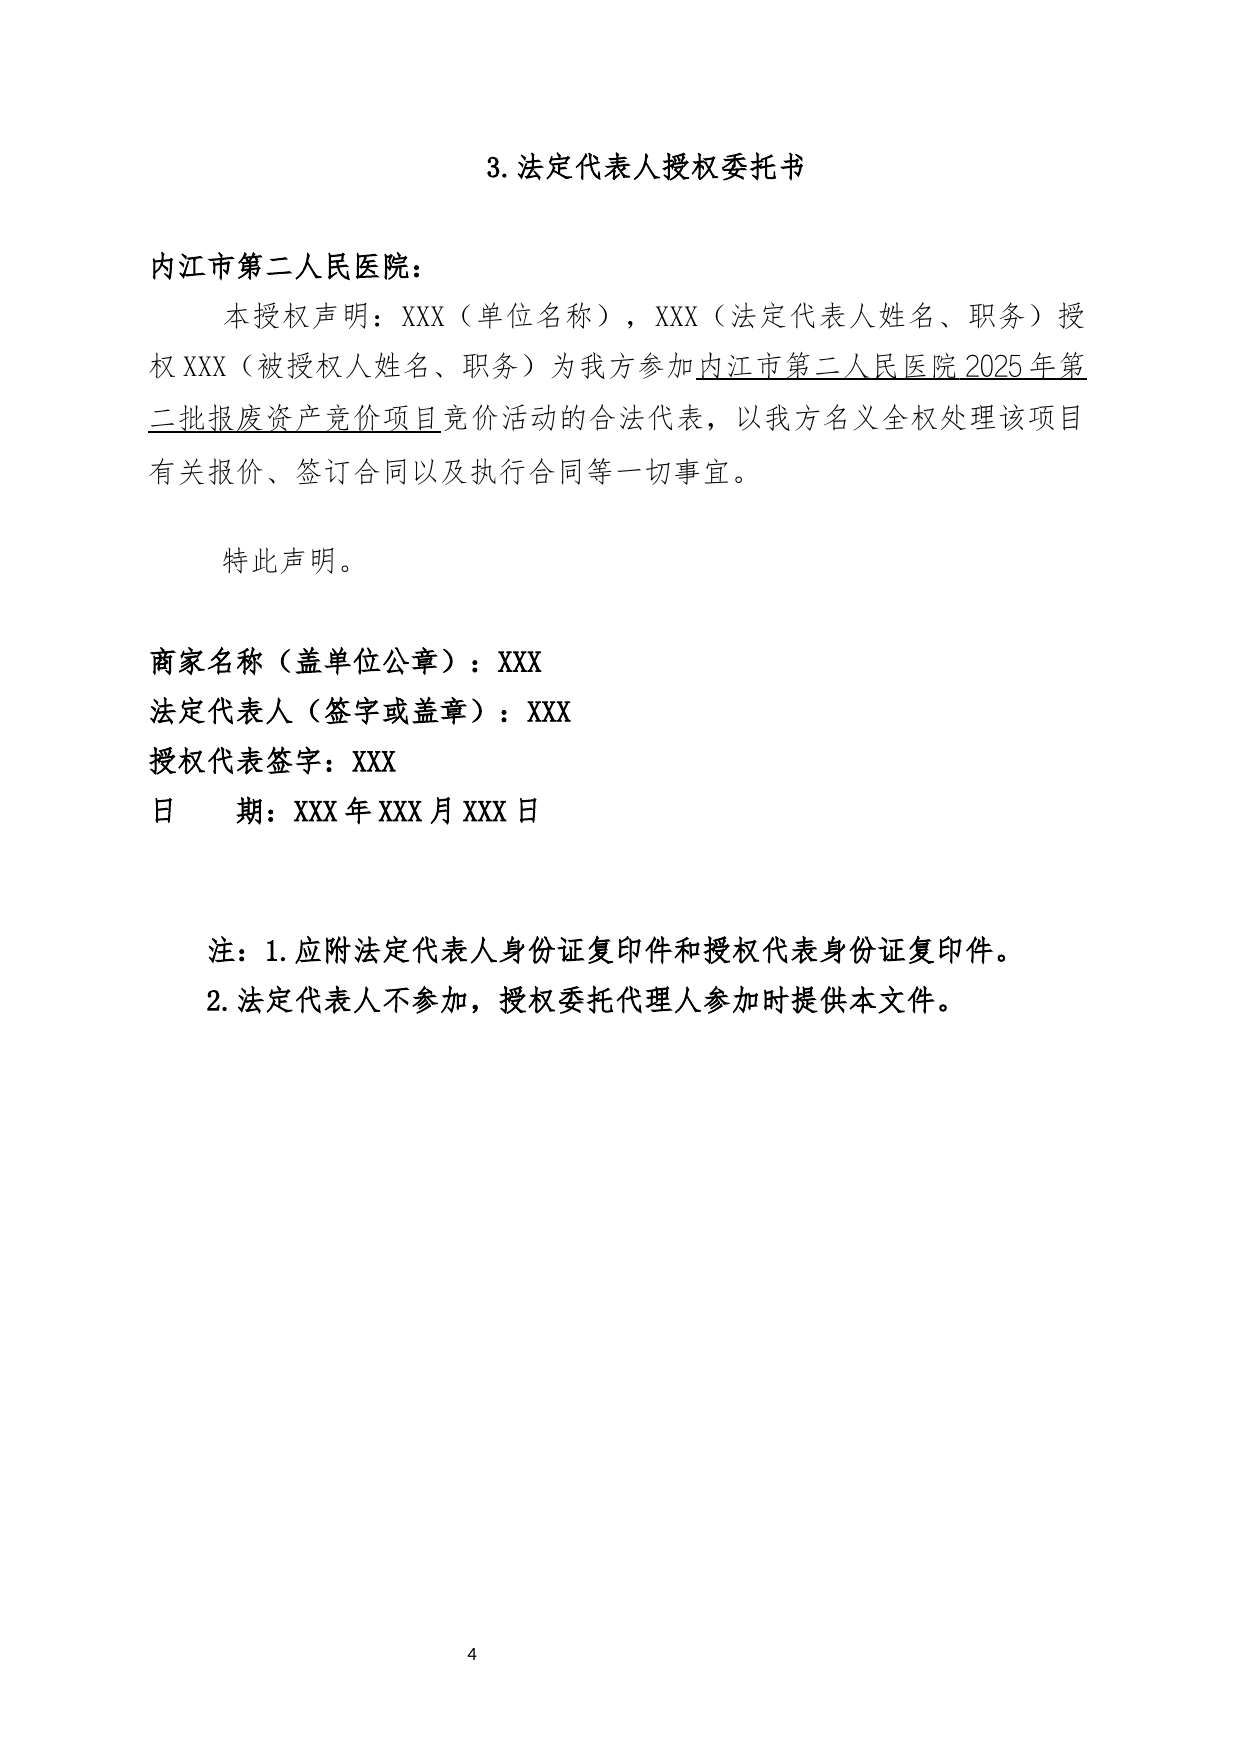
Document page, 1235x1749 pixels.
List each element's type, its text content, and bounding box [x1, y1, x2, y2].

text 授权代表签字：XXX [148, 742, 1087, 775]
text 商家名称（盖单位公章）：XXX [148, 642, 1087, 675]
text 注：1.应附法定代表人身份证复印件和授权代表身份证复印件。 [148, 931, 1087, 964]
text 2.法定代表人不参加，授权委托代理人参加时提供本文件。 [148, 981, 1087, 1014]
text 法定代表人（签字或盖章）：XXX [148, 692, 1087, 725]
text 日 期：XXX年XXX月XXX日 [148, 792, 1087, 825]
text 本授权声明：XXX（单位名称），XXX（法定代表人姓名、职务）授权XXX（被授权人姓名、职务）为我方参加内江市第二人民医院2025年第二批报废资产竞价项目竞价活动的合法代表，以我方名义全权处理该项目有关报价、签订合同以及执行合同等一切事宜。 [148, 297, 1087, 486]
text 特此声明。 [148, 543, 1087, 576]
text 内江市第二人民医院： [148, 247, 1087, 280]
text 3.法定代表人授权委托书 [148, 148, 1087, 181]
